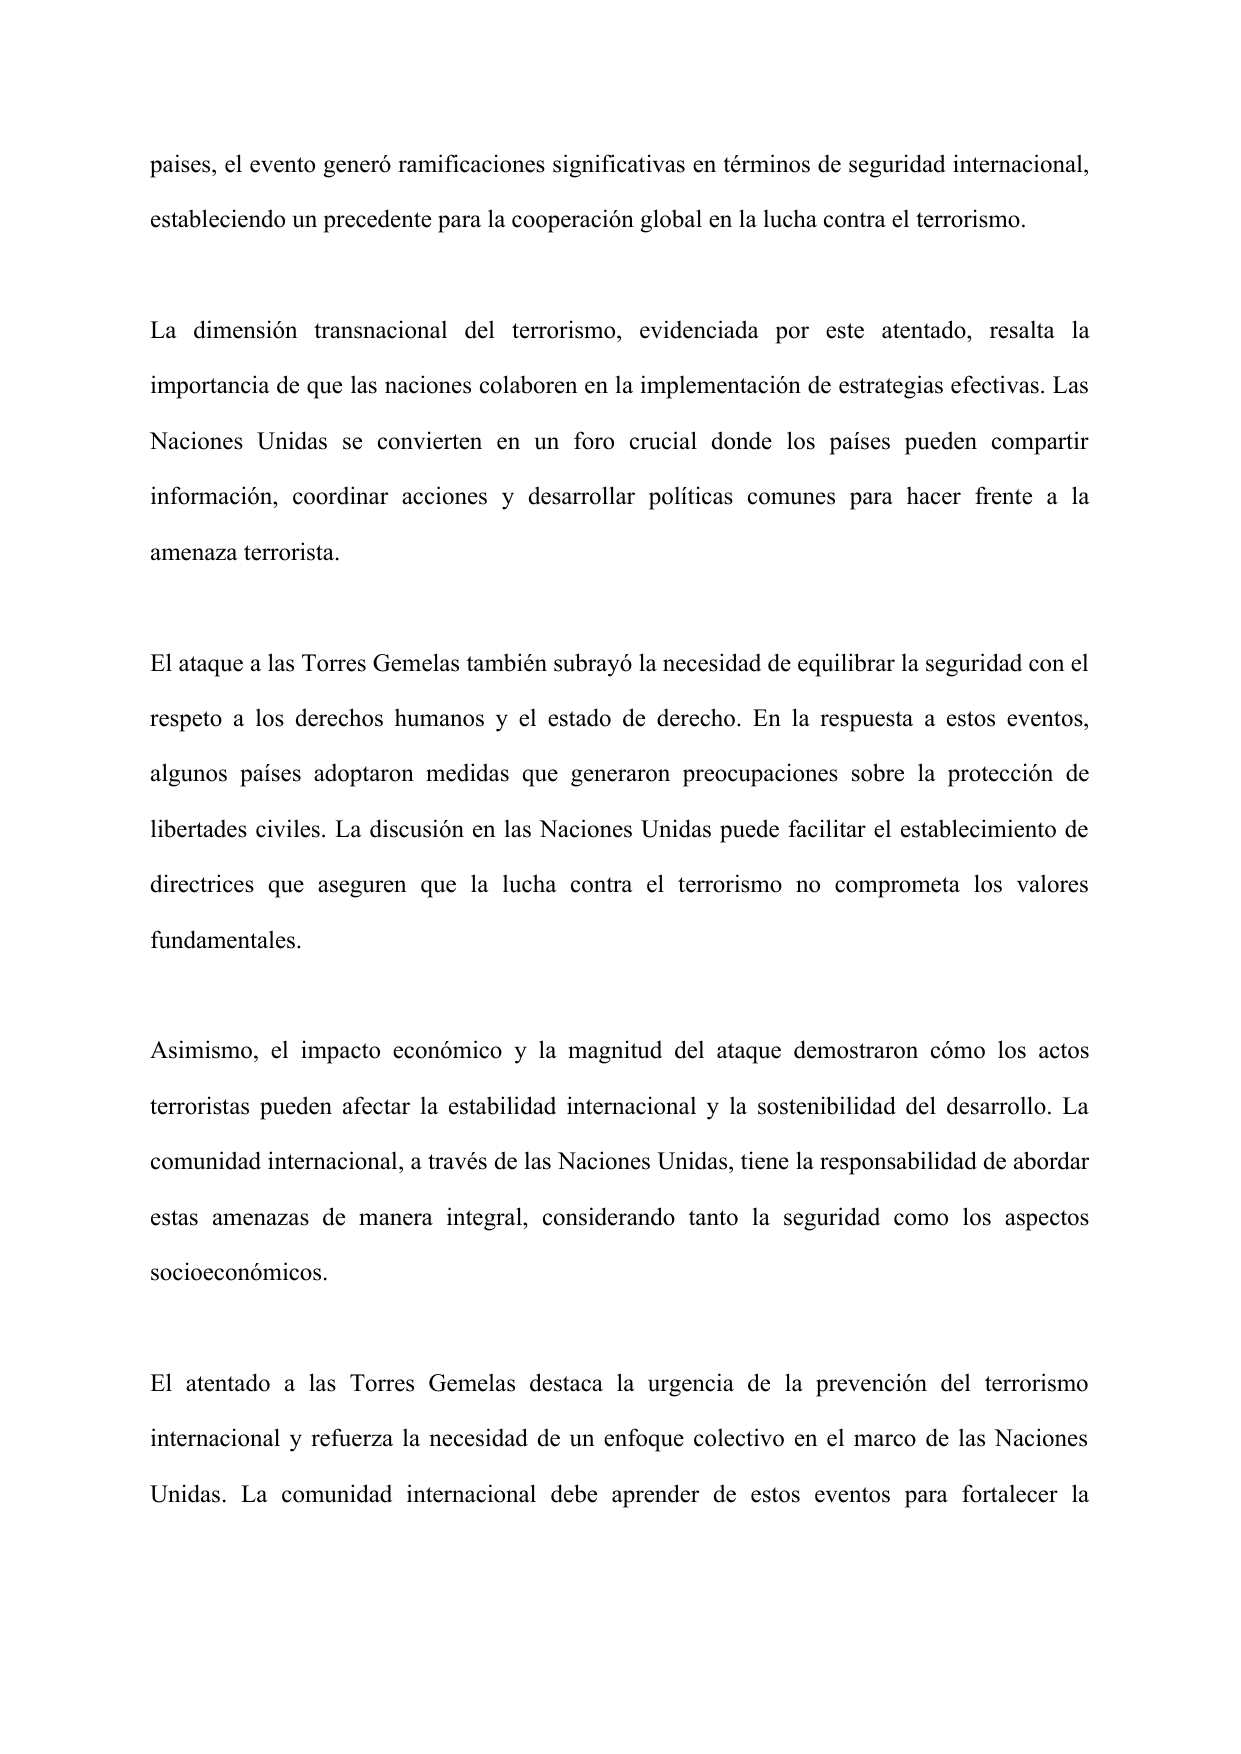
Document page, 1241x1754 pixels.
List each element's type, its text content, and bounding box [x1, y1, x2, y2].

text Asimismo, el impacto económico y la magnitud del ataque demostraron cómo los actos terroristas pueden afectar la estabilidad internacional y la sostenibilidad del desarrollo. La comunidad internacional, a través de las Naciones Unidas, tiene la responsabilidad de abordar estas amenazas de manera integral, considerando tanto la seguridad como los aspectos socioeconómicos. [150, 1037, 1090, 1286]
text El ataque a las Torres Gemelas también subrayó la necesidad de equilibrar la seguridad con el respeto a los derechos humanos y el estado de derecho. En la respuesta a estos eventos, algunos países adoptaron medidas que generaron preocupaciones sobre la protección de libertades civiles. La discusión en las Naciones Unidas puede facilitar el establecimiento de directrices que aseguren que la lucha contra el terrorismo no comprometa los valores fundamentales. [150, 649, 1090, 953]
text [150, 1369, 1090, 1508]
text La dimensión transnacional del terrorismo, evidenciada por este atentado, resalta la importancia de que las naciones colaboren en la implementación de estrategias efectivas. Las Naciones Unidas se convierten en un foro crucial donde los países pueden compartir información, coordinar acciones y desarrollar políticas comunes para hacer frente a la amenaza terrorista. [150, 316, 1090, 566]
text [150, 150, 1090, 233]
